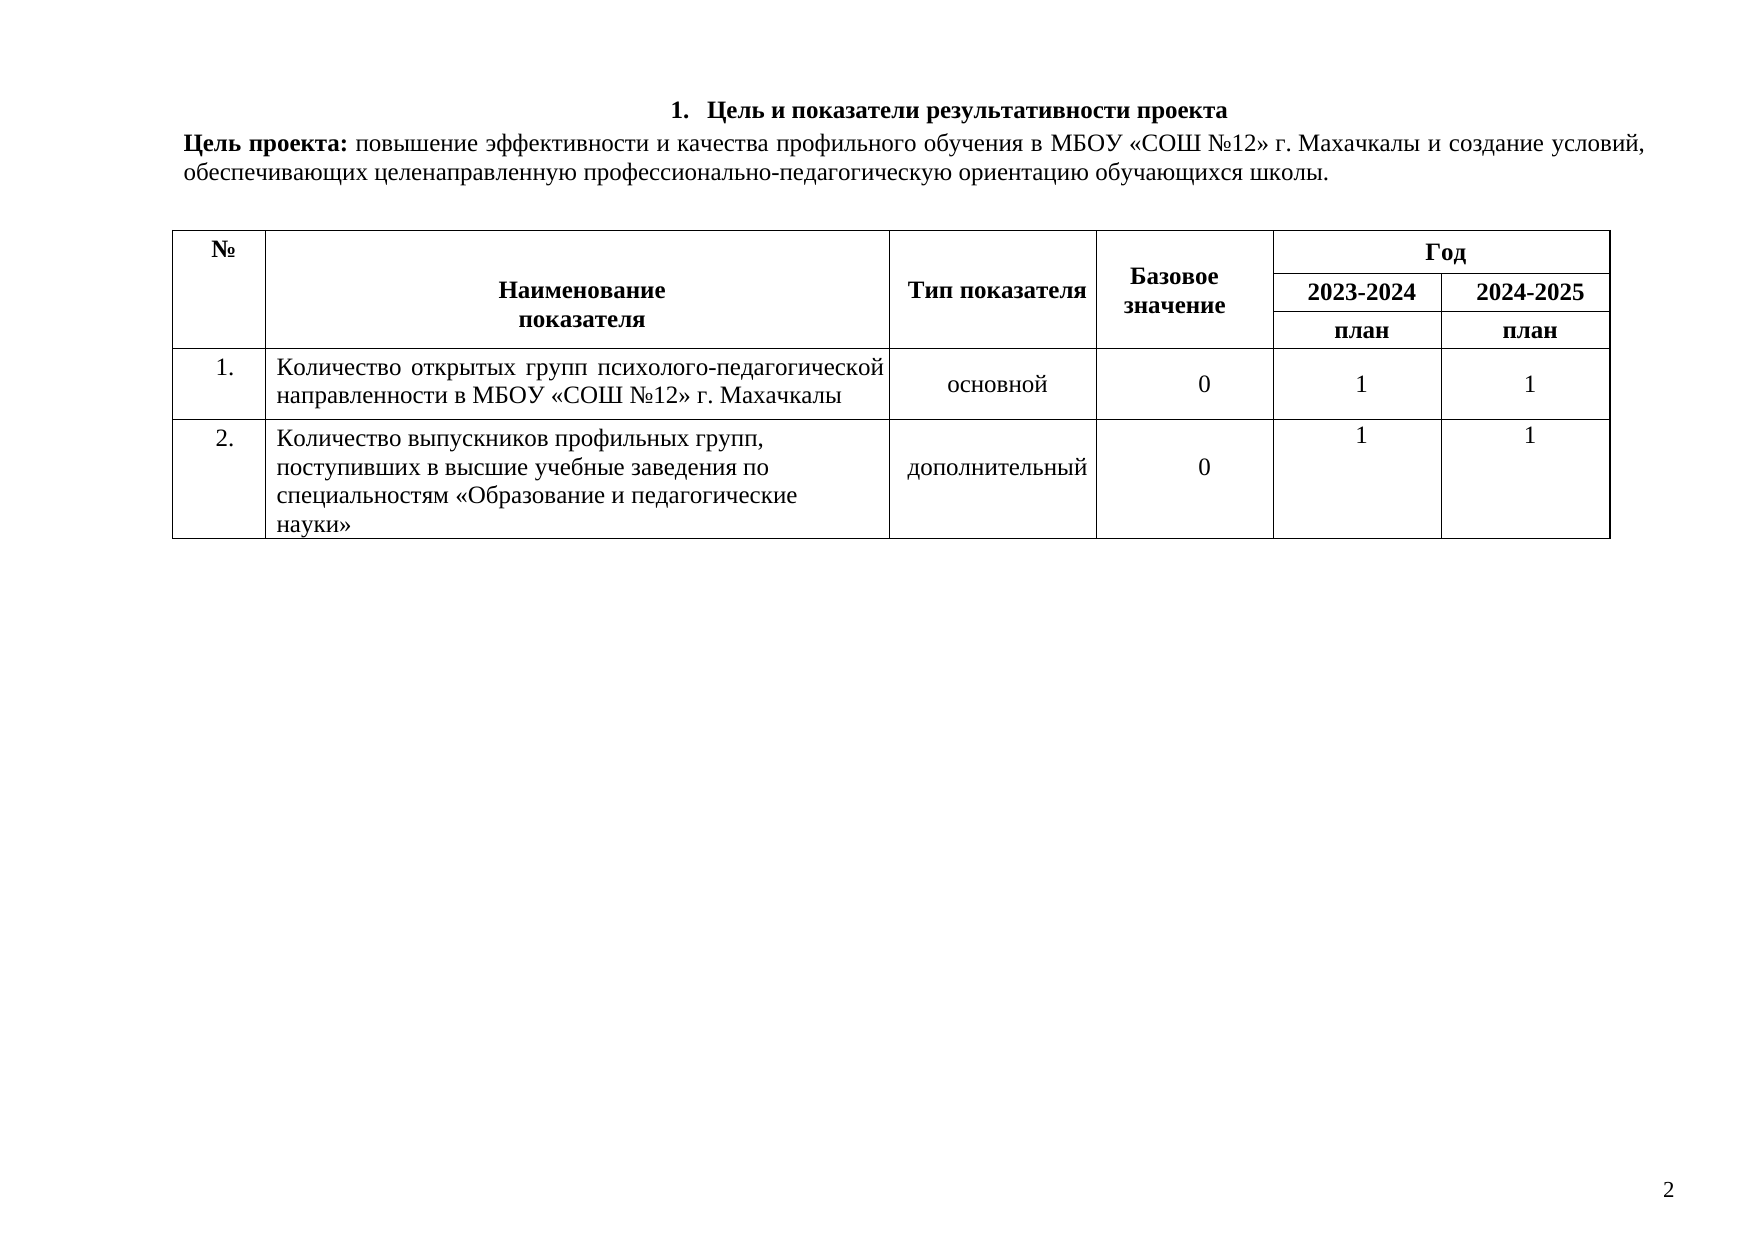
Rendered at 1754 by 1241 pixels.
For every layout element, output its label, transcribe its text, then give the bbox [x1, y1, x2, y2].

table_cell 2. [173, 420, 265, 538]
table_cell дополнительный [890, 420, 1096, 538]
table_cell план [1442, 312, 1609, 348]
table_cell 0 [1097, 420, 1273, 538]
table_cell 1 [1274, 349, 1441, 419]
table_header Тип показателя [890, 231, 1096, 348]
table_cell 2023-2024 [1274, 274, 1441, 311]
list Цель и показатели результативности проекта [670, 95, 1721, 124]
table_header Базовое значение [1097, 231, 1273, 348]
text Цель проекта: повышение эффективности и качества профильного обучения в МБОУ «СОШ №12» г. Махачкалы и создание условий, обеспечивающих целенаправленную профессионально-педагогическую ориентацию обучающихся школы. [183, 128, 1721, 186]
table_cell 1 [1274, 420, 1441, 538]
table_cell 1 [1442, 420, 1609, 538]
table_cell Количество выпускников профильных групп, поступивших в высшие учебные заведения по специальностям «Образование и педагогические науки» [266, 420, 889, 538]
table_cell 1 [1442, 349, 1609, 419]
table_header Наименование показателя [266, 231, 889, 348]
table_cell Количество открытых групп психолого-педагогической направленности в МБОУ «СОШ №12» г. Махачкалы [266, 349, 889, 419]
table_header Год [1274, 231, 1609, 273]
table_cell 2024-2025 [1442, 274, 1609, 311]
table_cell основной [890, 349, 1096, 419]
table_header № [173, 231, 265, 348]
table_cell план [1274, 312, 1441, 348]
table_cell 1. [173, 349, 265, 419]
table_cell 0 [1097, 349, 1273, 419]
